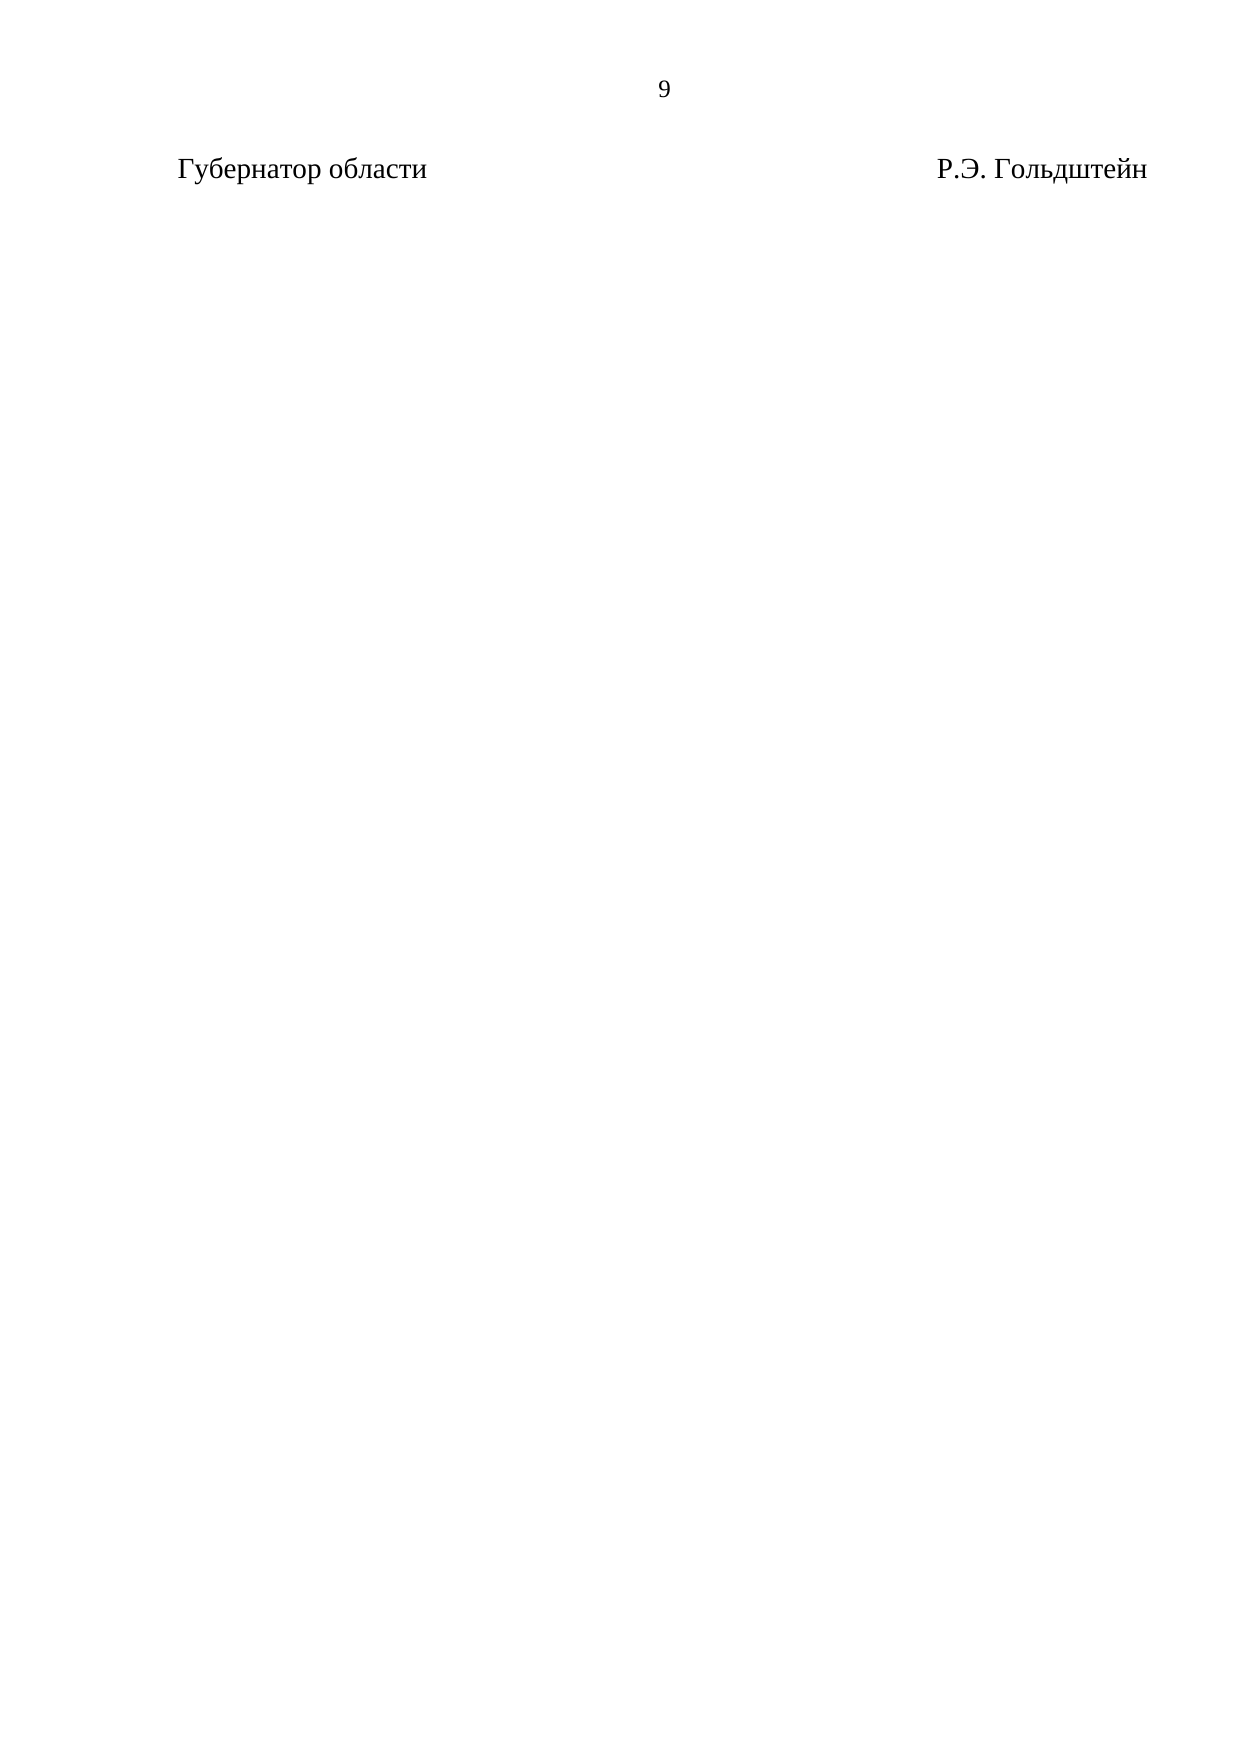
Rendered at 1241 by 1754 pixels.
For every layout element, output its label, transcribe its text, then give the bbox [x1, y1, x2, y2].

text Губернатор области Р.Э. Гольдштейн [177, 152, 1152, 185]
